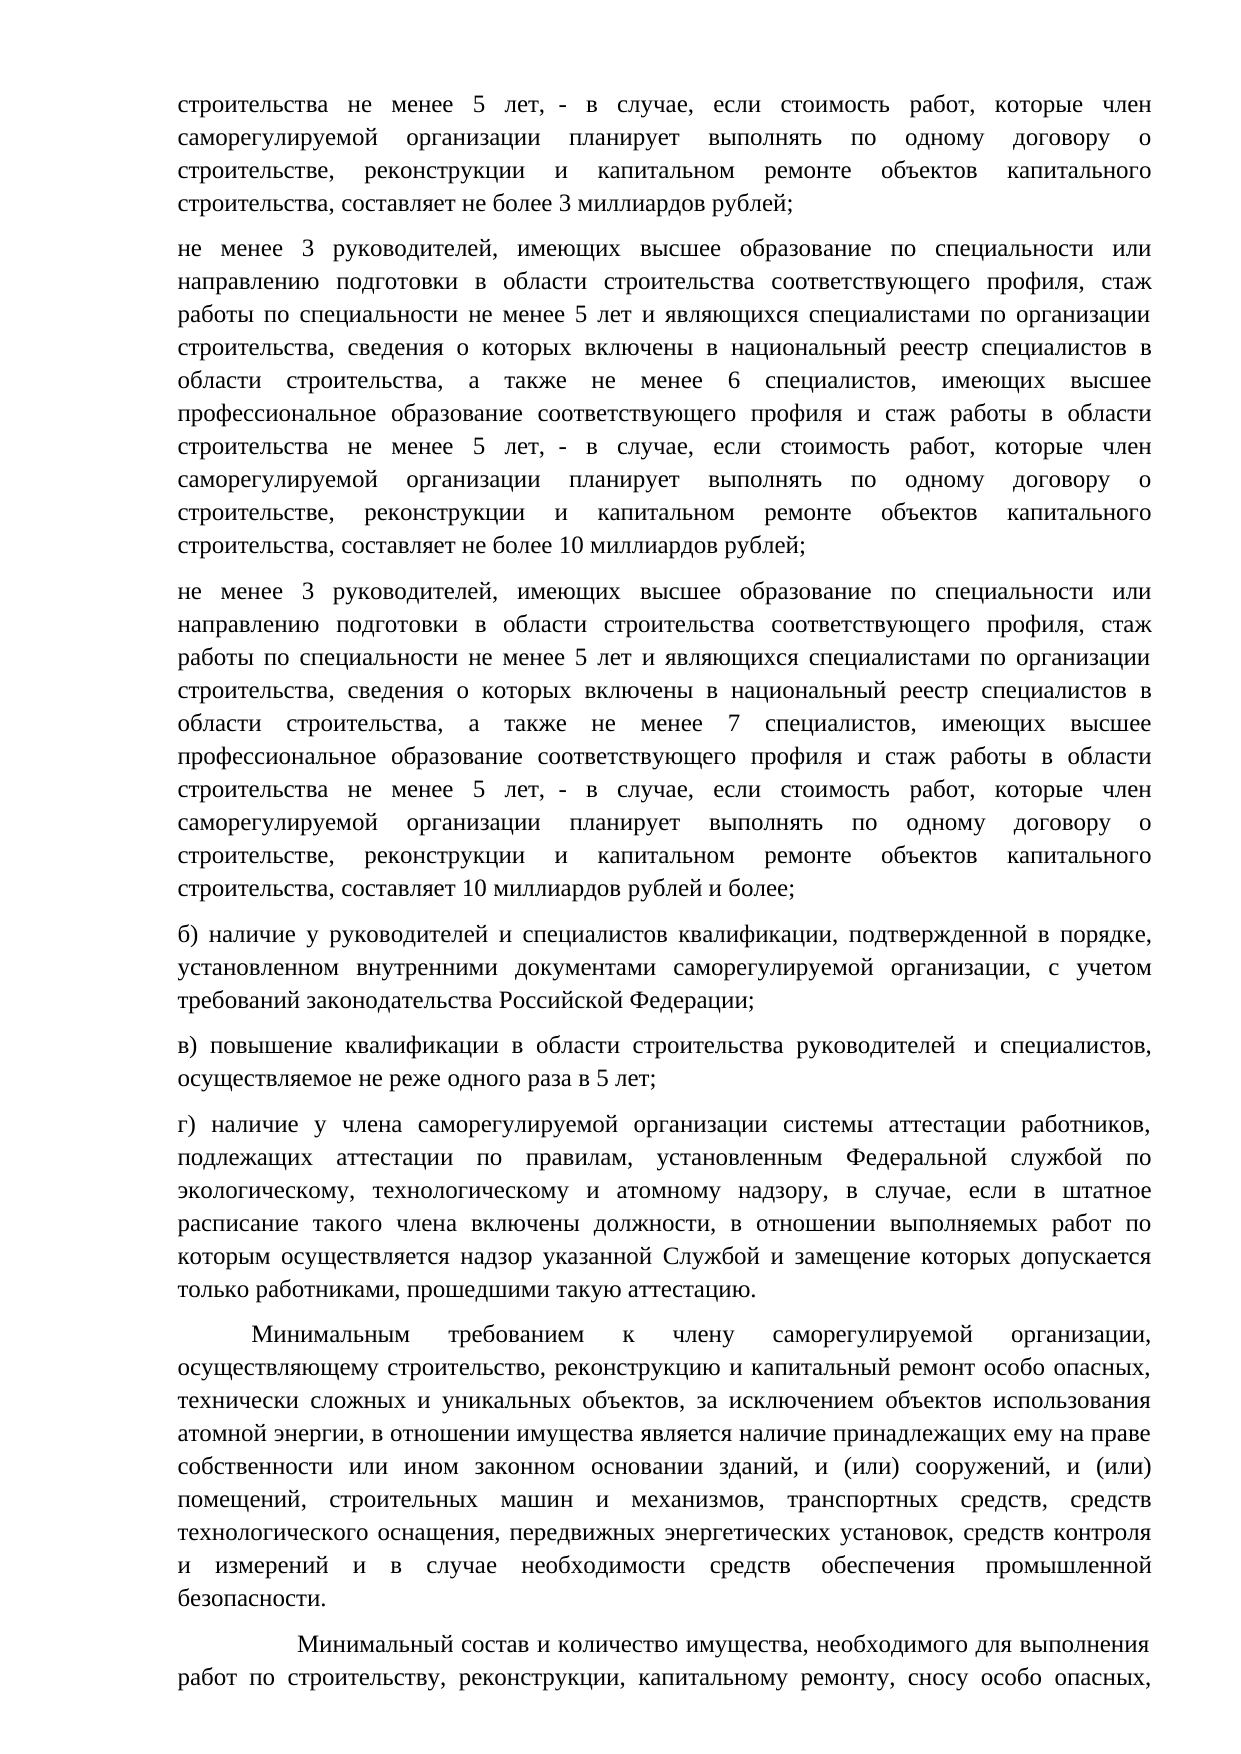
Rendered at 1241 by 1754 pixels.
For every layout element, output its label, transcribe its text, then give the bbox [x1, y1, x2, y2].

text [177, 1629, 1152, 1691]
text б) наличие у руководителей и специалистов квалификации, подтвержденной в порядке, установленном внутренними документами саморегулируемой организации, с учетом требований законодательства Российской Федерации; [177, 919, 1152, 1013]
text не менее 3 руководителей, имеющих высшее образование по специальности или направлению подготовки в области строительства соответствующего профиля, стаж работы по специальности не менее 5 лет и являющихся специалистами по организации строительства, сведения о которых включены в национальный реестр специалистов в области строительства, а также не менее 6 специалистов, имеющих высшее профессиональное образование соответствующего профиля и стаж работы в области строительства не менее 5 лет, - в случае, если стоимость работ, которые член саморегулируемой организации планирует выполнять по одному договору о строительстве, реконструкции и капитальном ремонте объектов капитального строительства, составляет не более 10 миллиардов рублей; [177, 233, 1152, 559]
text в) повышение квалификации в области строительства руководителей и специалистов, осуществляемое не реже одного раза в 5 лет; [177, 1030, 1152, 1092]
text Минимальным требованием к члену саморегулируемой организации, осуществляющему строительство, реконструкцию и капитальный ремонт особо опасных, технически сложных и уникальных объектов, за исключением объектов использования атомной энергии, в отношении имущества является наличие принадлежащих ему на праве собственности или ином законном основании зданий, и (или) сооружений, и (или) помещений, строительных машин и механизмов, транспортных средств, средств технологического оснащения, передвижных энергетических установок, средств контроля и измерений и в случае необходимости средств обеспечения промышленной безопасности. [177, 1319, 1152, 1612]
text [177, 89, 1152, 216]
text не менее 3 руководителей, имеющих высшее образование по специальности или направлению подготовки в области строительства соответствующего профиля, стаж работы по специальности не менее 5 лет и являющихся специалистами по организации строительства, сведения о которых включены в национальный реестр специалистов в области строительства, а также не менее 7 специалистов, имеющих высшее профессиональное образование соответствующего профиля и стаж работы в области строительства не менее 5 лет, - в случае, если стоимость работ, которые член саморегулируемой организации планирует выполнять по одному договору о строительстве, реконструкции и капитальном ремонте объектов капитального строительства, составляет 10 миллиардов рублей и более; [177, 576, 1152, 902]
text г) наличие у члена саморегулируемой организации системы аттестации работников, подлежащих аттестации по правилам, установленным Федеральной службой по экологическому, технологическому и атомному надзору, в случае, если в штатное расписание такого члена включены должности, в отношении выполняемых работ по которым осуществляется надзор указанной Службой и замещение которых допускается только работниками, прошедшими такую аттестацию. [177, 1109, 1152, 1303]
